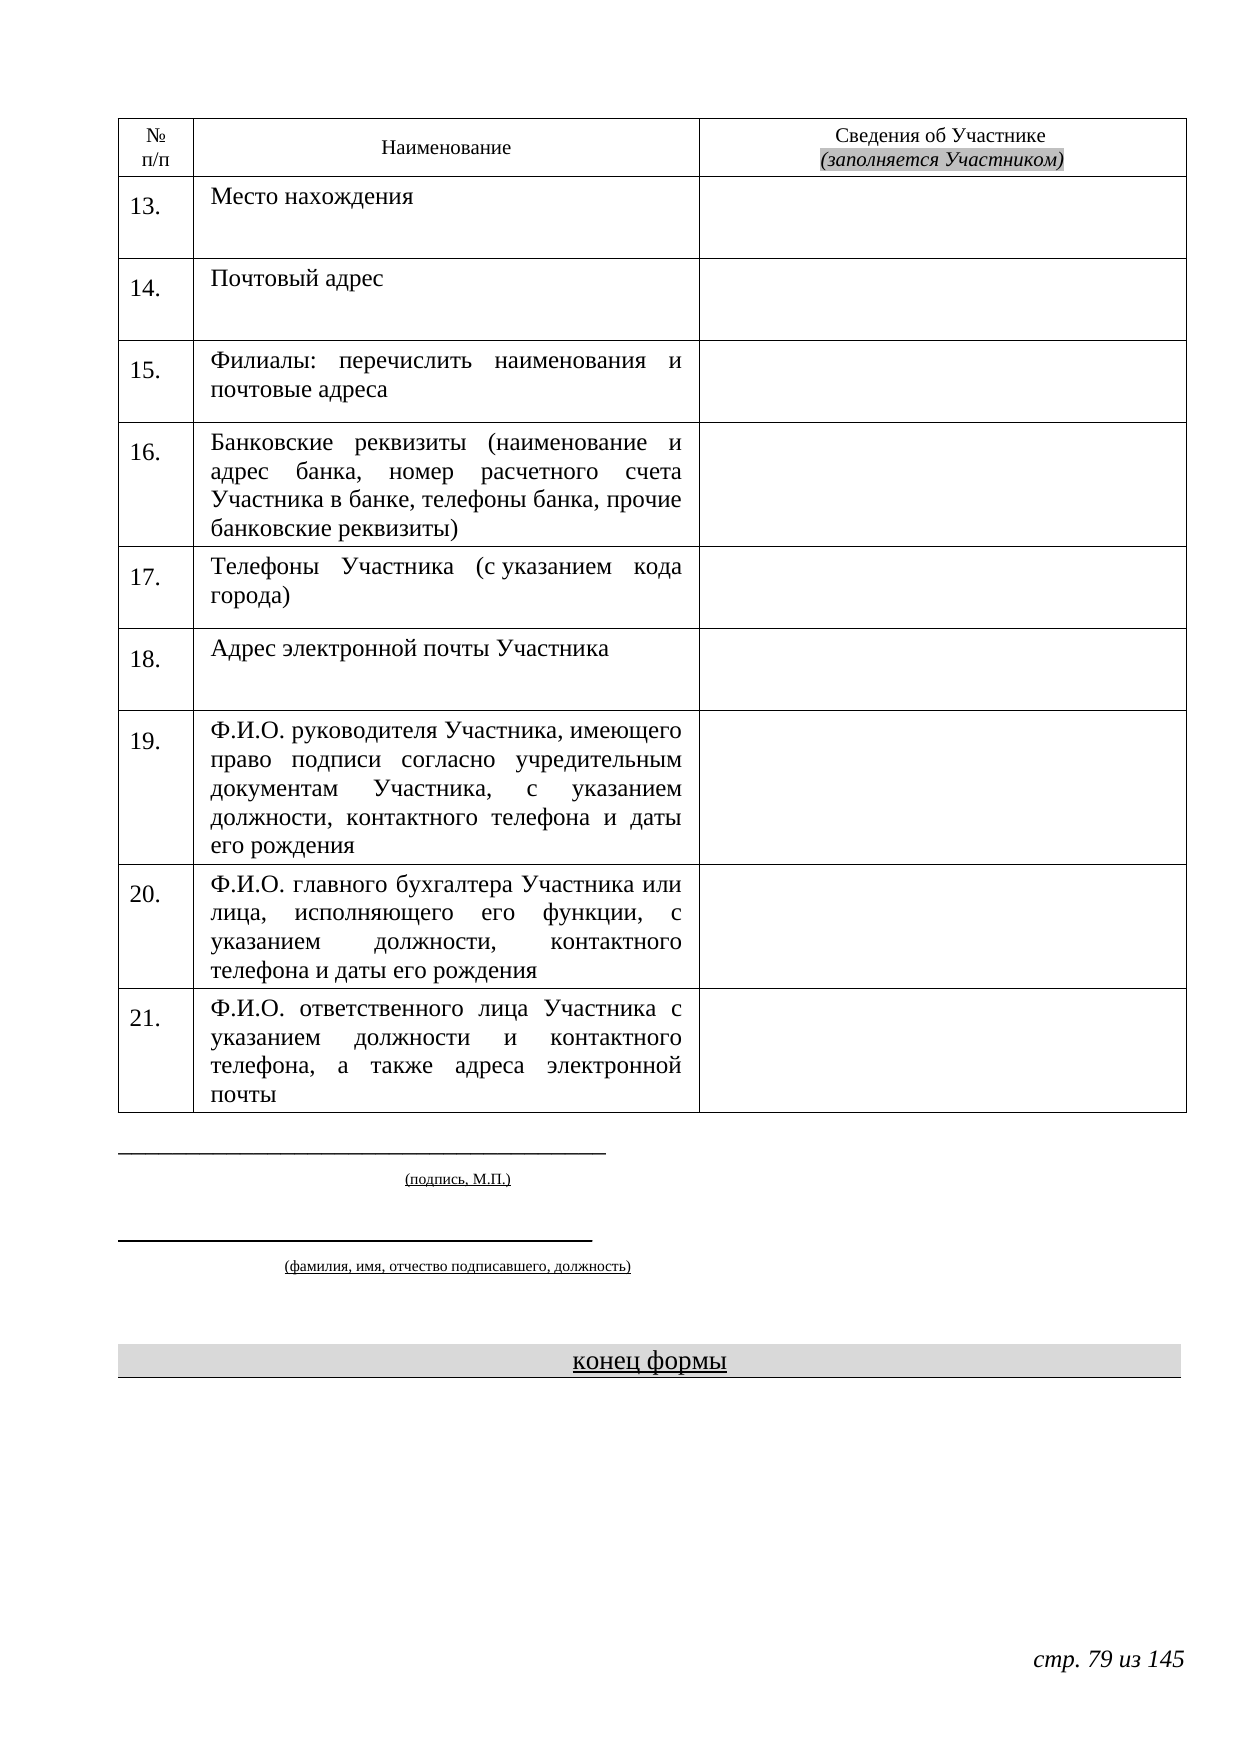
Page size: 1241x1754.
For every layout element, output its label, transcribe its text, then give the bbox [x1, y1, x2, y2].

table_header Наименование [194, 119, 699, 176]
table_cell Место нахождения [194, 177, 699, 258]
table_cell [700, 547, 1186, 628]
text ___________________________________ [118, 1213, 1181, 1244]
table_cell Филиалы: перечислить наименования и почтовые адреса [194, 341, 699, 422]
table_cell [700, 629, 1186, 710]
text конец формы [118, 1344, 1181, 1377]
table_cell Ф.И.О. ответственного лица Участника с указанием должности и контактного телефона, а также адреса электронной почты [194, 989, 699, 1112]
table_header № п/п [119, 119, 193, 176]
table_cell [119, 989, 193, 1112]
table_cell [700, 711, 1186, 863]
table_cell Банковские реквизиты (наименование и адрес банка, номер расчетного счета Участника в банке, телефоны банка, прочие банковские реквизиты) [194, 423, 699, 546]
table_cell [700, 865, 1186, 988]
table_cell [119, 341, 193, 422]
table_cell [119, 711, 193, 863]
table_cell [119, 423, 193, 546]
text (подпись, М.П.) [118, 1169, 797, 1201]
text ____________________________________ [118, 1126, 1181, 1157]
table_cell Ф.И.О. руководителя Участника, имеющего право подписи согласно учредительным документам Участника, с указанием должности, контактного телефона и даты его рождения [194, 711, 699, 863]
table_cell [119, 629, 193, 710]
table_cell [119, 259, 193, 340]
table_cell Почтовый адрес [194, 259, 699, 340]
table_header Сведения об Участнике (заполняется Участником) [700, 119, 1186, 176]
text (фамилия, имя, отчество подписавшего, должность) [118, 1257, 797, 1288]
table_cell Ф.И.О. главного бухгалтера Участника или лица, исполняющего его функции, с указанием должности, контактного телефона и даты его рождения [194, 865, 699, 988]
table_cell [119, 177, 193, 258]
table_cell [700, 423, 1186, 546]
table_cell [700, 341, 1186, 422]
table_cell [700, 259, 1186, 340]
table_cell Телефоны Участника (с указанием кода города) [194, 547, 699, 628]
table_cell [119, 865, 193, 988]
table_cell [700, 177, 1186, 258]
table_cell [700, 989, 1186, 1112]
table_cell Адрес электронной почты Участника [194, 629, 699, 710]
table_cell [119, 547, 193, 628]
